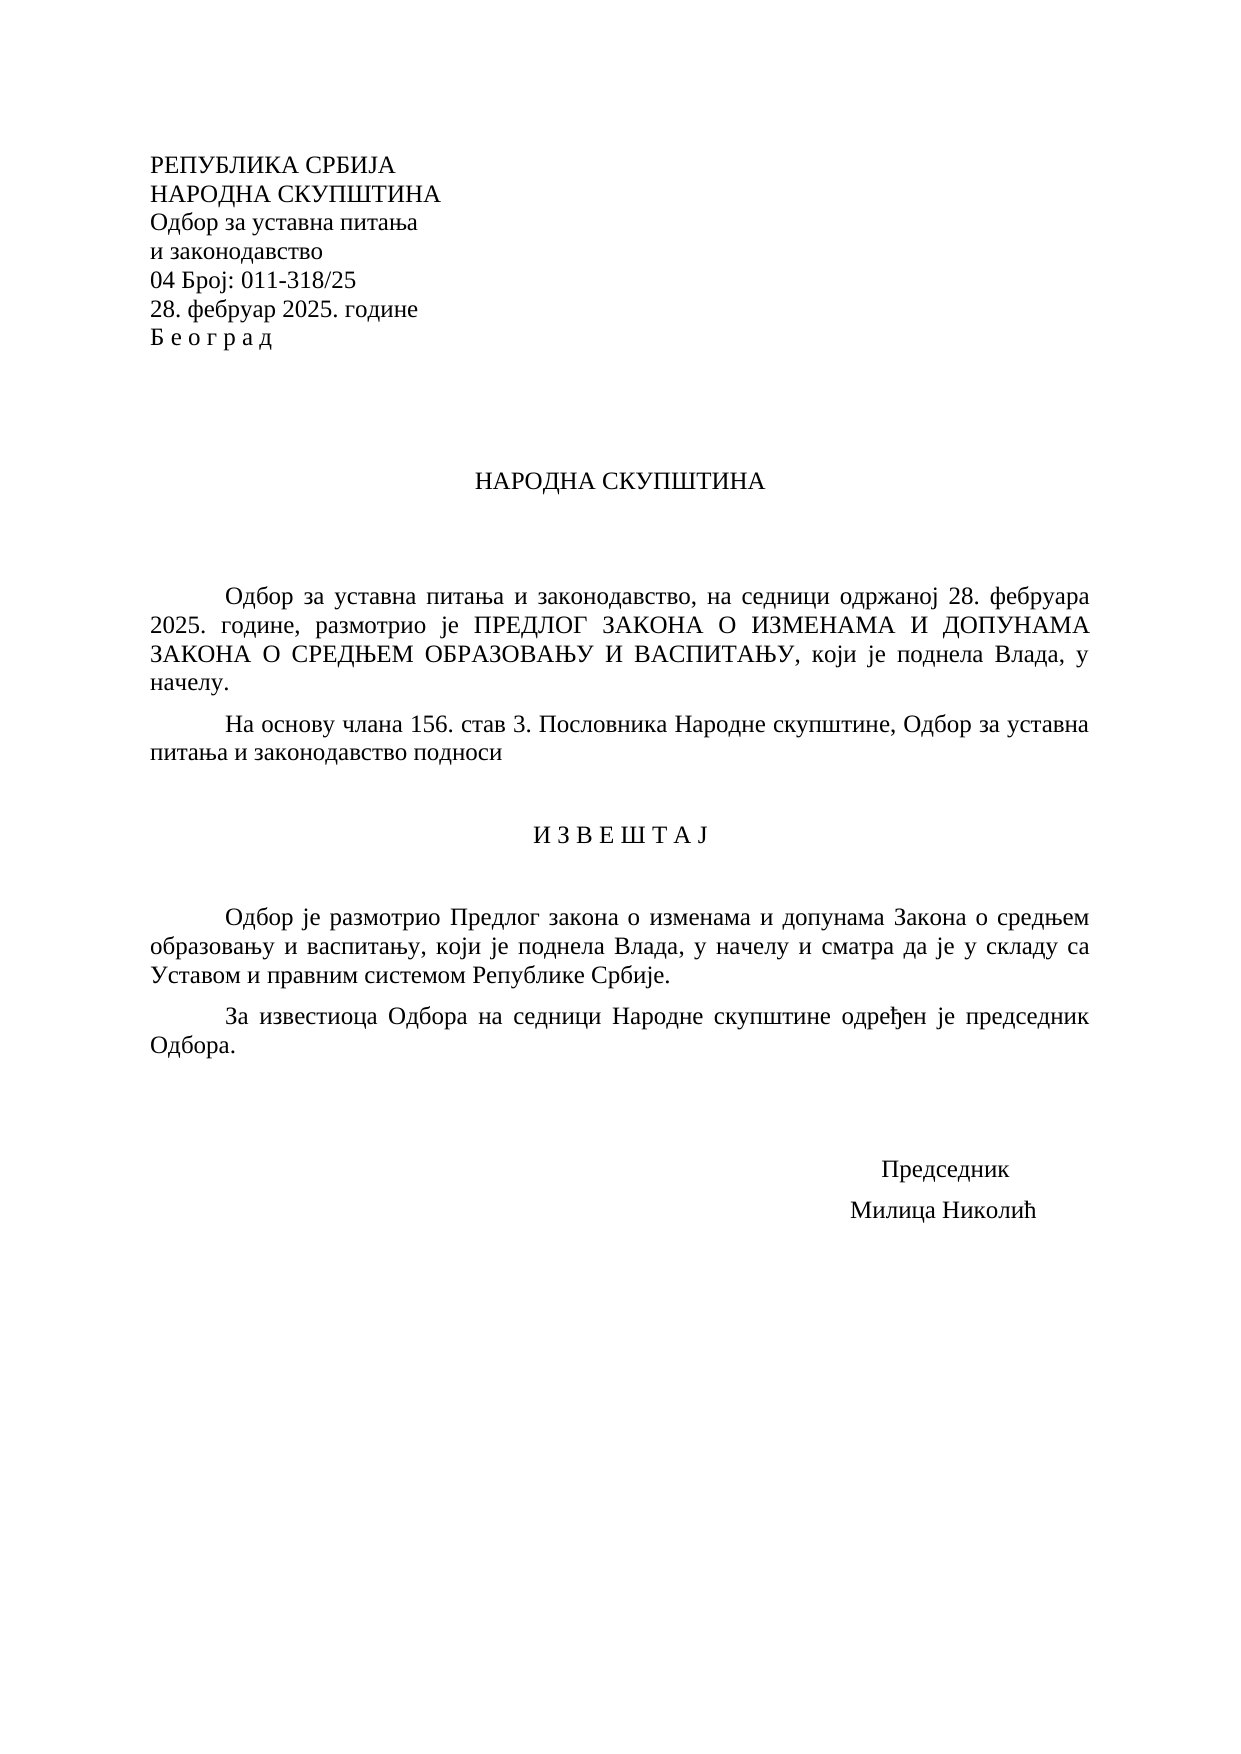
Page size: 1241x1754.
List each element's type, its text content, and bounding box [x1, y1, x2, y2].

text 28. фебруар 2025. године [150, 294, 1090, 322]
text За известиоца Одбора на седници Народне скупштине одређен је председник Одбора. [150, 1001, 1090, 1059]
text Одбор је размотрио Предлог закона о изменама и допунама Закона о средњем образовању и васпитању, који је поднела Влада, у начелу и сматра да је у складу са Уставом и правним системом Републике Србије. [150, 902, 1090, 989]
text РЕПУБЛИКА СРБИЈА [150, 150, 1090, 179]
text НАРОДНА СКУПШТИНА [150, 179, 1090, 207]
text Милица Николић [150, 1195, 1090, 1224]
text И З В Е Ш Т А Ј [150, 820, 1090, 849]
text Председник [150, 1154, 1090, 1182]
text НАРОДНА СКУПШТИНА [150, 466, 1090, 495]
text и законодавство [150, 236, 1090, 265]
text Одбор за уставна питања и законодавство, на седници одржаној 28. фебруара 2025. године, размотрио је ПРЕДЛОГ ЗАКОНА О ИЗМЕНАМА И ДОПУНАМА ЗАКОНА О СРЕДЊЕМ ОБРАЗОВАЊУ И ВАСПИТАЊУ, који је поднела Влада, у начелу. [150, 581, 1090, 696]
text 04 Број: 011-318/25 [150, 265, 1090, 294]
text На основу члана 156. став 3. Пословника Народне скупштине, Одбор за уставна питања и законодавство подноси [150, 709, 1090, 766]
text Б е о г р а д [150, 322, 1090, 351]
text Одбор за уставна питања [150, 207, 1090, 236]
